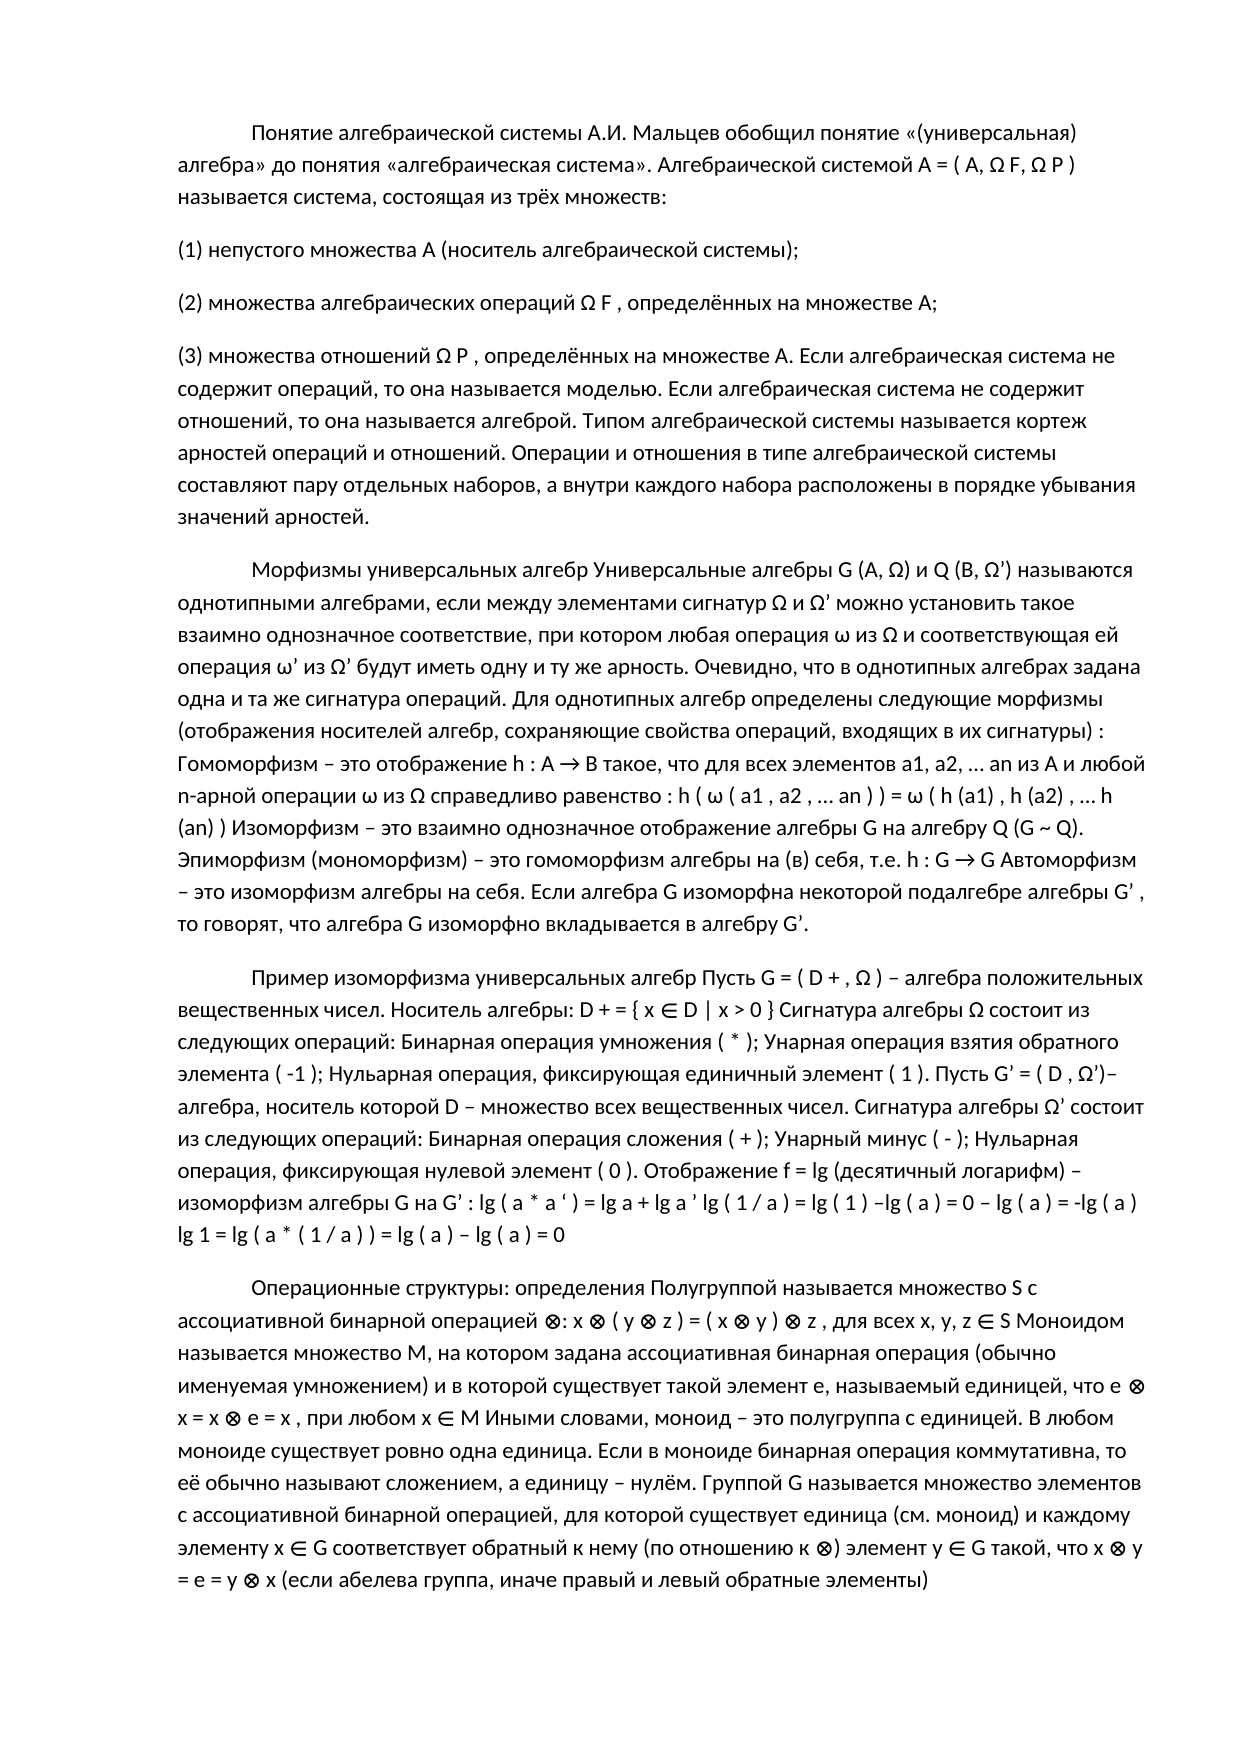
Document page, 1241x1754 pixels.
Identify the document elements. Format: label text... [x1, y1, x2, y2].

text Понятие алгебраической системы А.И. Мальцев обобщил понятие «(универсальная) алгебра» до понятия «алгебраическая система». Алгебраической системой A = ( A, Ω F, Ω P ) называется система, состоящая из трёх множеств: [177, 118, 1152, 211]
text Операционные структуры: определения Полугруппой называется множество S с ассоциативной бинарной операцией ⊗: x ⊗ ( y ⊗ z ) = ( x ⊗ y ) ⊗ z , для всех x, y, z ∈ S Моноидом называется множество M, на котором задана ассоциативная бинарная операция (обычно именуемая умножением) и в которой существует такой элемент e, называемый единицей, что e ⊗ x = x ⊗ e = x , при любом x ∈ M Иными словами, моноид – это полугруппа с единицей. В любом моноиде существует ровно одна единица. Если в моноиде бинарная операция коммутативна, то её обычно называют сложением, а единицу – нулём. Группой G называется множество элементов с ассоциативной бинарной операцией, для которой существует единица (см. моноид) и каждому элементу x ∈ G соответствует обратный к нему (по отношению к ⊗) элемент y ∈ G такой, что x ⊗ y = e = y ⊗ x (если абелева группа, иначе правый и левый обратные элементы) [177, 1273, 1152, 1593]
text (1) непустого множества A (носитель алгебраической системы); [177, 236, 1152, 263]
text Морфизмы универсальных алгебр Универсальные алгебры G (A, Ω) и Q (B, Ω’) называются однотипными алгебрами, если между элементами сигнатур Ω и Ω’ можно установить такое взаимно однозначное соответствие, при котором любая операция ω из Ω и соответствующая ей операция ω’ из Ω’ будут иметь одну и ту же арность. Очевидно, что в однотипных алгебрах задана одна и та же сигнатура операций. Для однотипных алгебр определены следующие морфизмы (отображения носителей алгебр, сохраняющие свойства операций, входящих в их сигнатуры) : Гомоморфизм – это отображение h : A → B такое, что для всех элементов a1, a2, … an из A и любой n-арной операции ω из Ω справедливо равенство : h ( ω ( a1 , a2 , … an ) ) = ω ( h (a1) , h (a2) , … h (an) ) Изоморфизм – это взаимно однозначное отображение алгебры G на алгебру Q (G ~ Q). Эпиморфизм (мономорфизм) – это гомоморфизм алгебры на (в) себя, т.е. h : G → G Автоморфизм – это изоморфизм алгебры на себя. Если алгебра G изоморфна некоторой подалгебре алгебры G’ , то говорят, что алгебра G изоморфно вкладывается в алгебру G’. [177, 556, 1152, 938]
text Пример изоморфизма универсальных алгебр Пусть G = ( D + , Ω ) – алгебра положительных вещественных чисел. Носитель алгебры: D + = { x ∈ D | x > 0 } Сигнатура алгебры Ω состоит из следующих операций: Бинарная операция умножения ( * ); Унарная операция взятия обратного элемента ( -1 ); Нульарная операция, фиксирующая единичный элемент ( 1 ). Пусть G’ = ( D , Ω’)– алгебра, носитель которой D – множество всех вещественных чисел. Сигнатура алгебры Ω’ состоит из следующих операций: Бинарная операция сложения ( + ); Унарный минус ( - ); Нульарная операция, фиксирующая нулевой элемент ( 0 ). Отображение f = lg (десятичный логарифм) – изоморфизм алгебры G на G’ : lg ( a * a ‘ ) = lg a + lg a ’ lg ( 1 / a ) = lg ( 1 ) –lg ( a ) = 0 – lg ( a ) = -lg ( a ) lg 1 = lg ( a * ( 1 / a ) ) = lg ( a ) – lg ( a ) = 0 [177, 963, 1152, 1248]
text (3) множества отношений Ω P , определённых на множестве A. Если алгебраическая система не содержит операций, то она называется моделью. Если алгебраическая система не содержит отношений, то она называется алгеброй. Типом алгебраической системы называется кортеж арностей операций и отношений. Операции и отношения в типе алгебраической системы составляют пару отдельных наборов, а внутри каждого набора расположены в порядке убывания значений арностей. [177, 342, 1152, 531]
text (2) множества алгебраических операций Ω F , определённых на множестве A; [177, 288, 1152, 317]
